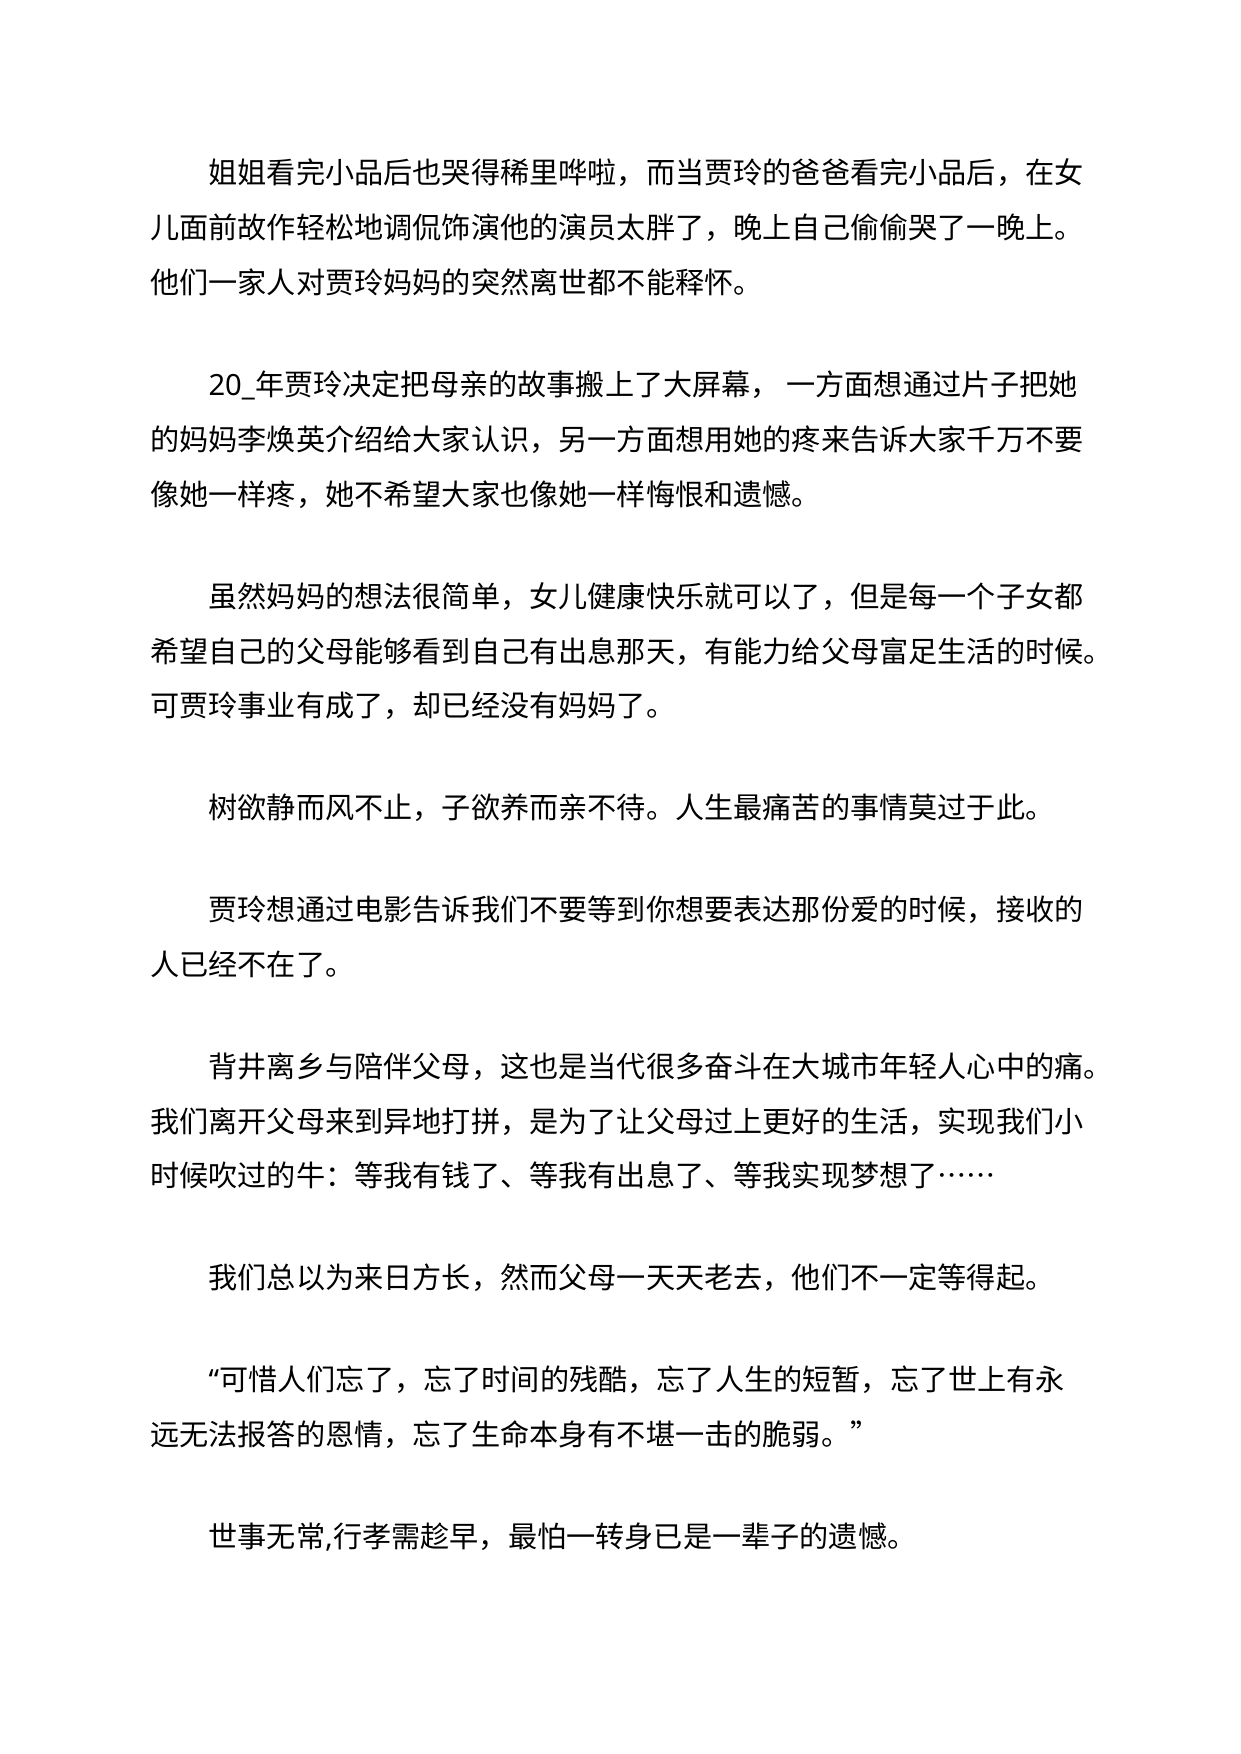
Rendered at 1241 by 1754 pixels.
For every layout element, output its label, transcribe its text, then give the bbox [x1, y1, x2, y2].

text 虽然妈妈的想法很简单，女儿健康快乐就可以了，但是每一个子女都希望自己的父母能够看到自己有出息那天，有能力给父母富足生活的时候。可贾玲事业有成了，却已经没有妈妈了。 [150, 573, 1090, 725]
text “可惜人们忘了，忘了时间的残酷，忘了人生的短暂，忘了世上有永远无法报答的恩情，忘了生命本身有不堪一击的脆弱。” [150, 1357, 1090, 1454]
text 背井离乡与陪伴父母，这也是当代很多奋斗在大城市年轻人心中的痛。我们离开父母来到异地打拼，是为了让父母过上更好的生活，实现我们小时候吹过的牛：等我有钱了、等我有出息了、等我实现梦想了…… [150, 1043, 1090, 1195]
text 树欲静而风不止，子欲养而亲不待。人生最痛苦的事情莫过于此。 [150, 785, 1090, 827]
text 20_年贾玲决定把母亲的故事搬上了大屏幕， 一方面想通过片子把她的妈妈李焕英介绍给大家认识，另一方面想用她的疼来告诉大家千万不要像她一样疼，她不希望大家也像她一样悔恨和遗憾。 [150, 362, 1090, 514]
text 我们总以为来日方长，然而父母一天天老去，他们不一定等得起。 [150, 1255, 1090, 1297]
text 姐姐看完小品后也哭得稀里哗啦，而当贾玲的爸爸看完小品后，在女儿面前故作轻松地调侃饰演他的演员太胖了，晚上自己偷偷哭了一晚上。他们一家人对贾玲妈妈的突然离世都不能释怀。 [150, 150, 1090, 302]
text 世事无常,行孝需趁早，最怕一转身已是一辈子的遗憾。 [150, 1513, 1090, 1556]
text 贾玲想通过电影告诉我们不要等到你想要表达那份爱的时候，接收的人已经不在了。 [150, 887, 1090, 984]
